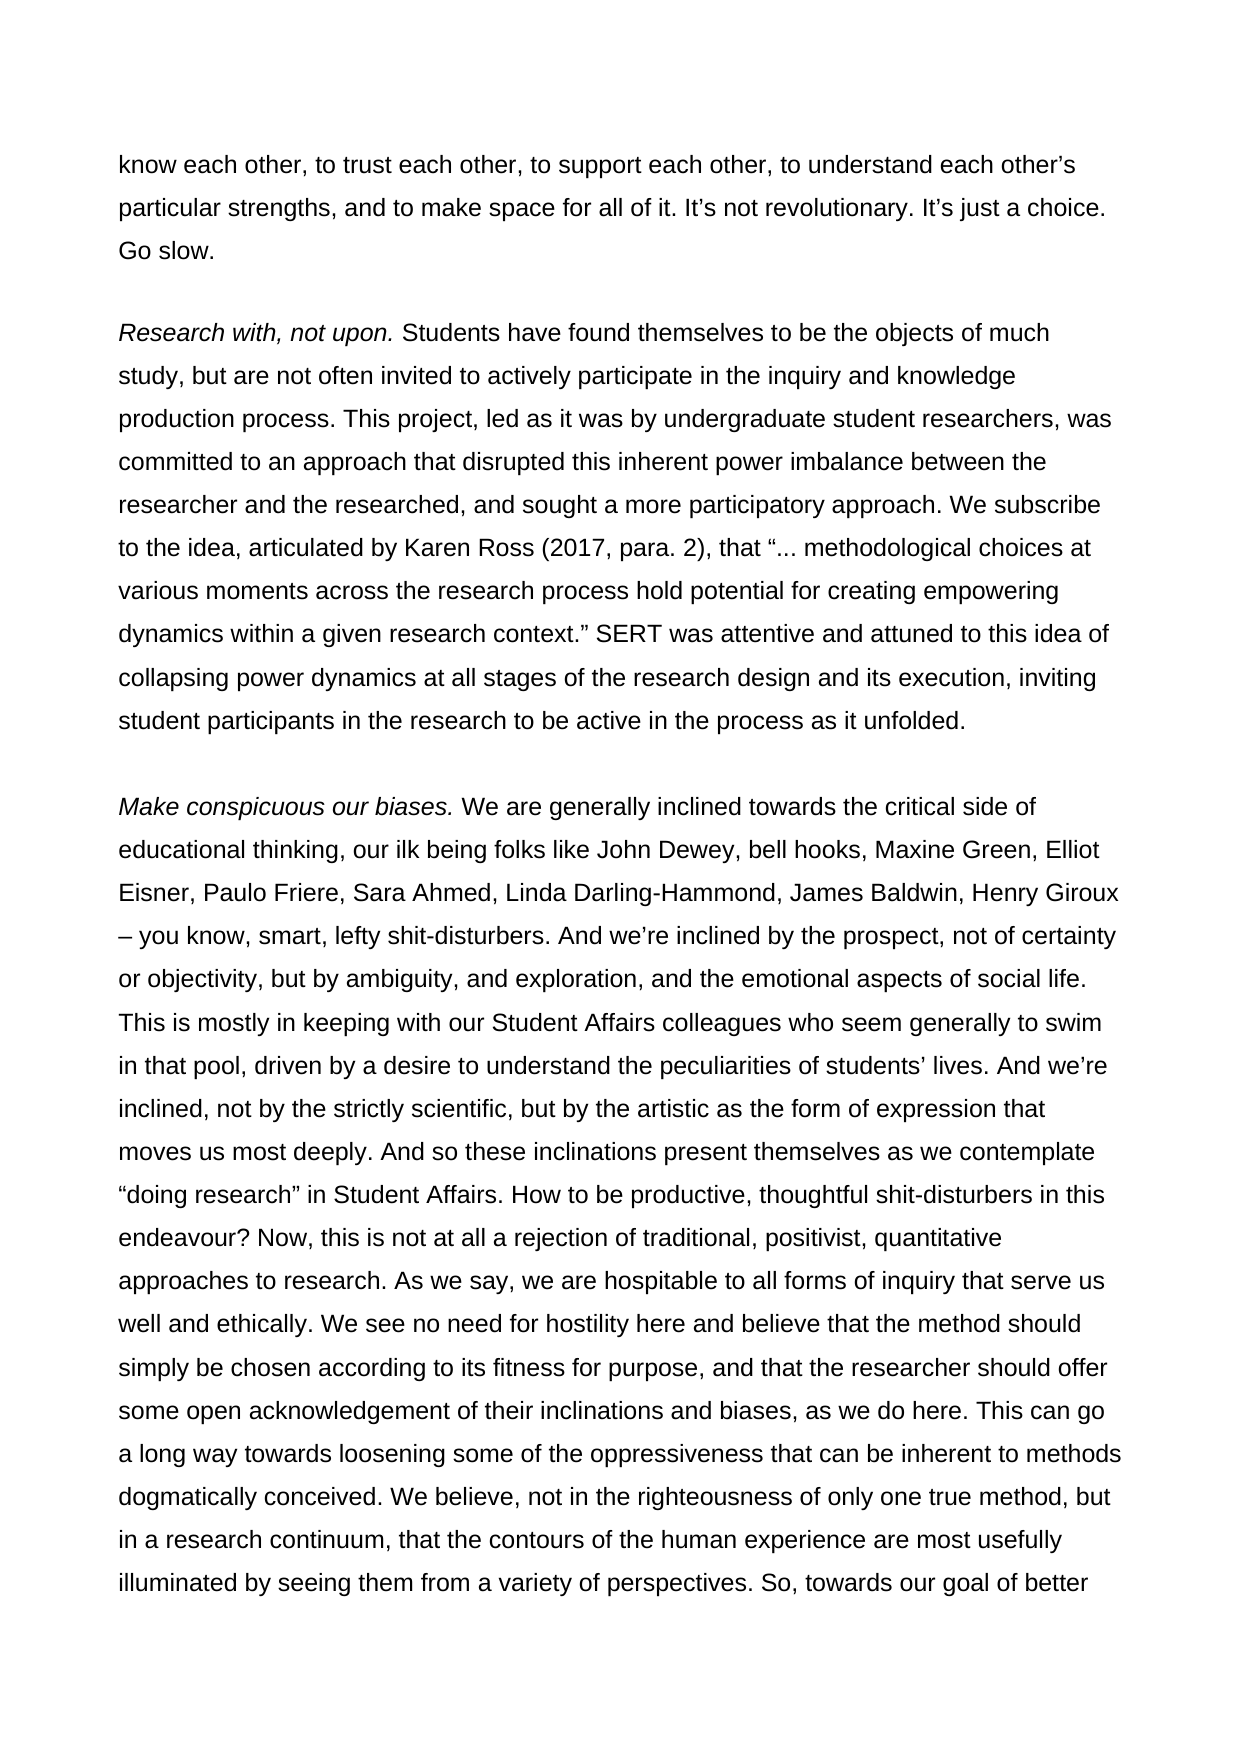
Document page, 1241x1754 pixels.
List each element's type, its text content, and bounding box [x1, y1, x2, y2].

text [118, 792, 1124, 1597]
text Research with, not upon. Students have found themselves to be the objects of much study, but are not often invited to actively participate in the inquiry and knowledge production process. This project, led as it was by undergraduate student researchers, was committed to an approach that disrupted this inherent power imbalance between the researcher and the researched, and sought a more participatory approach. We subscribe to the idea, articulated by Karen Ross (2017, para. 2), that “... methodological choices at various moments across the research process hold potential for creating empowering dynamics within a given research context.” SERT was attentive and attuned to this idea of collapsing power dynamics at all stages of the research design and its execution, inviting student participants in the research to be active in the process as it unfolded. [118, 318, 1124, 734]
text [118, 150, 1124, 304]
